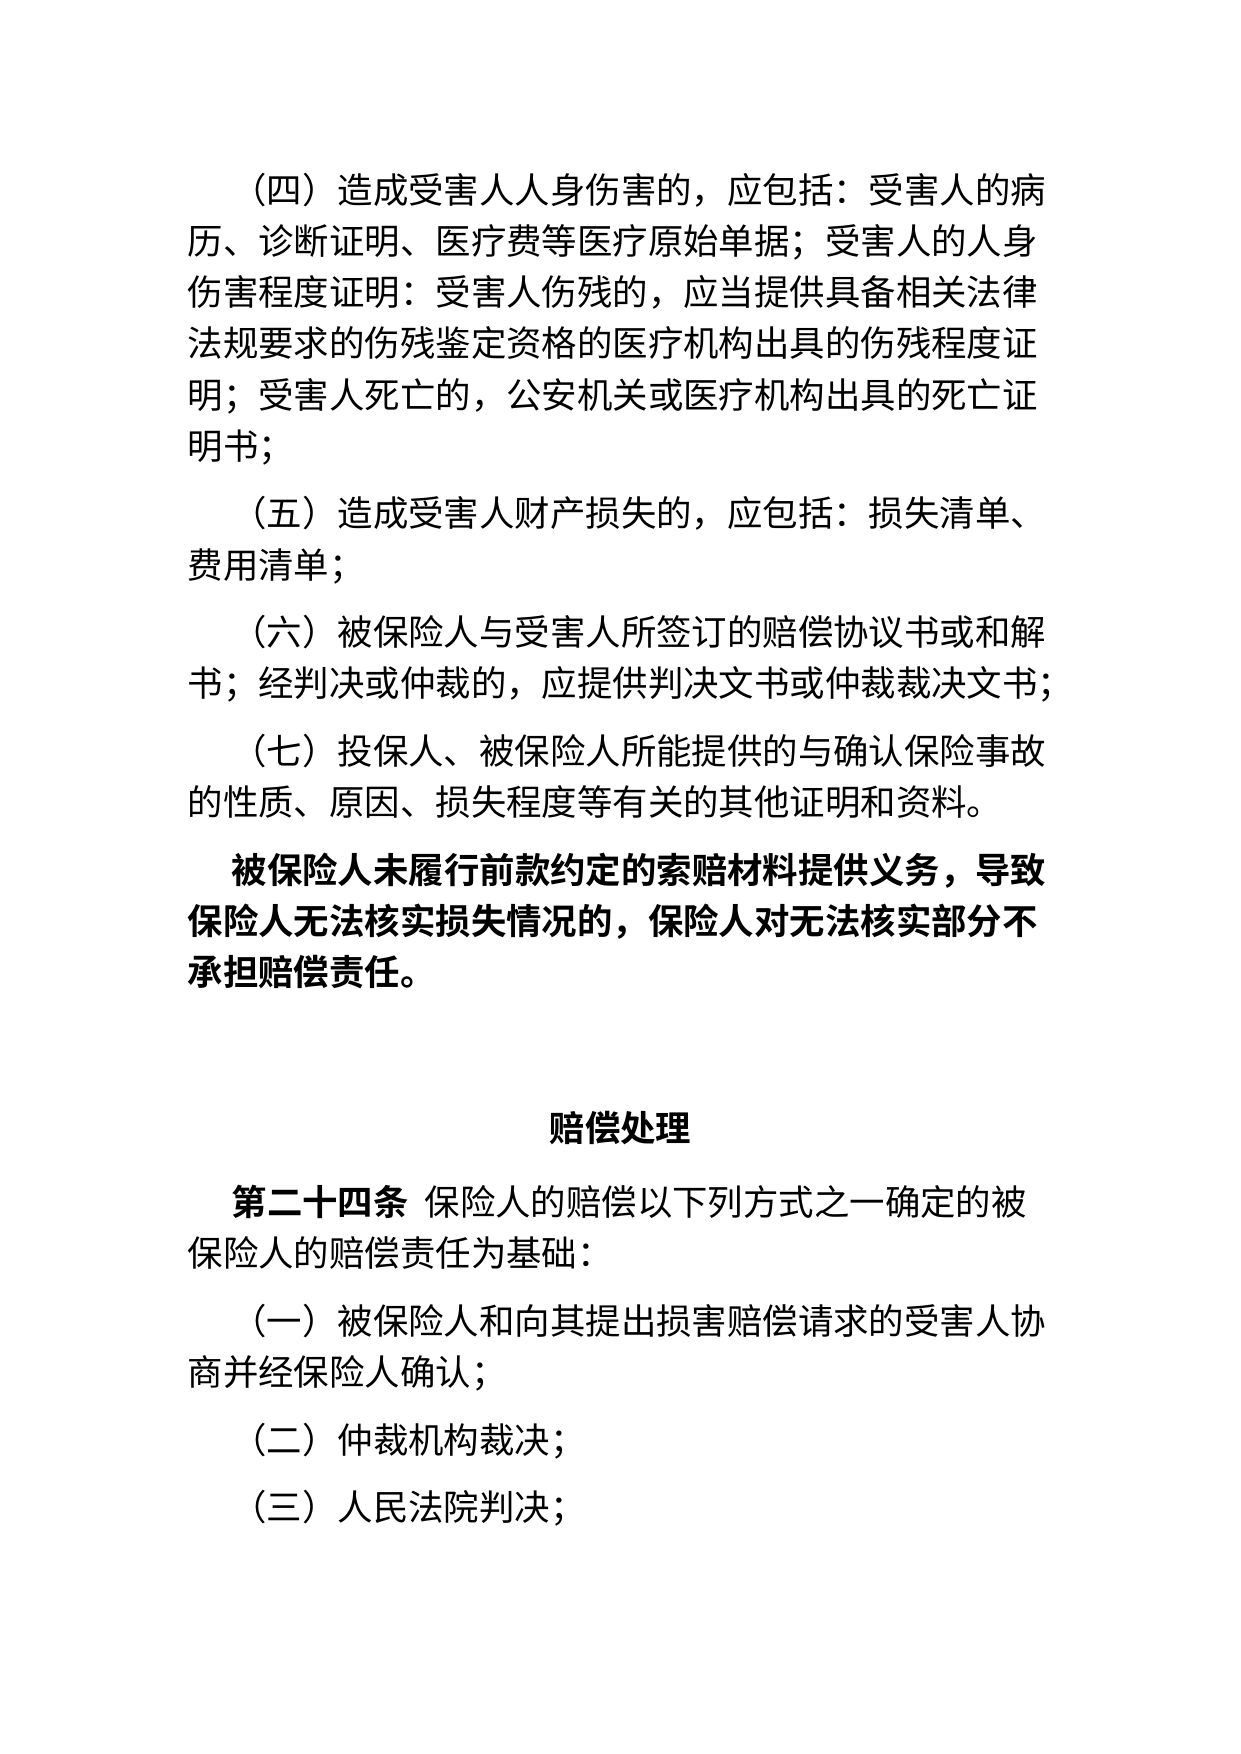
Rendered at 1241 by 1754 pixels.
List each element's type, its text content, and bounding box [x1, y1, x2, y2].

text （七）投保人、被保险人所能提供的与确认保险事故的性质、原因、损失程度等有关的其他证明和资料。 [187, 723, 1053, 826]
text 赔偿处理 [187, 1093, 1053, 1158]
text （一）被保险人和向其提出损害赔偿请求的受害人协商并经保险人确认； [187, 1293, 1053, 1396]
text 被保险人未履行前款约定的索赔材料提供义务，导致保险人无法核实损失情况的，保险人对无法核实部分不承担赔偿责任。 [187, 842, 1053, 996]
text （三）人民法院判决； [187, 1479, 1053, 1531]
text （五）造成受害人财产损失的，应包括：损失清单、费用清单； [187, 486, 1053, 588]
text （六）被保险人与受害人所签订的赔偿协议书或和解书；经判决或仲裁的，应提供判决文书或仲裁裁决文书； [187, 604, 1053, 707]
text （四）造成受害人人身伤害的，应包括：受害人的病历、诊断证明、医疗费等医疗原始单据；受害人的人身伤害程度证明：受害人伤残的，应当提供具备相关法律法规要求的伤残鉴定资格的医疗机构出具的伤残程度证明；受害人死亡的，公安机关或医疗机构出具的死亡证明书； [187, 162, 1053, 469]
text （二）仲裁机构裁决； [187, 1412, 1053, 1463]
text 第二十四条 保险人的赔偿以下列方式之一确定的被保险人的赔偿责任为基础： [187, 1174, 1053, 1277]
